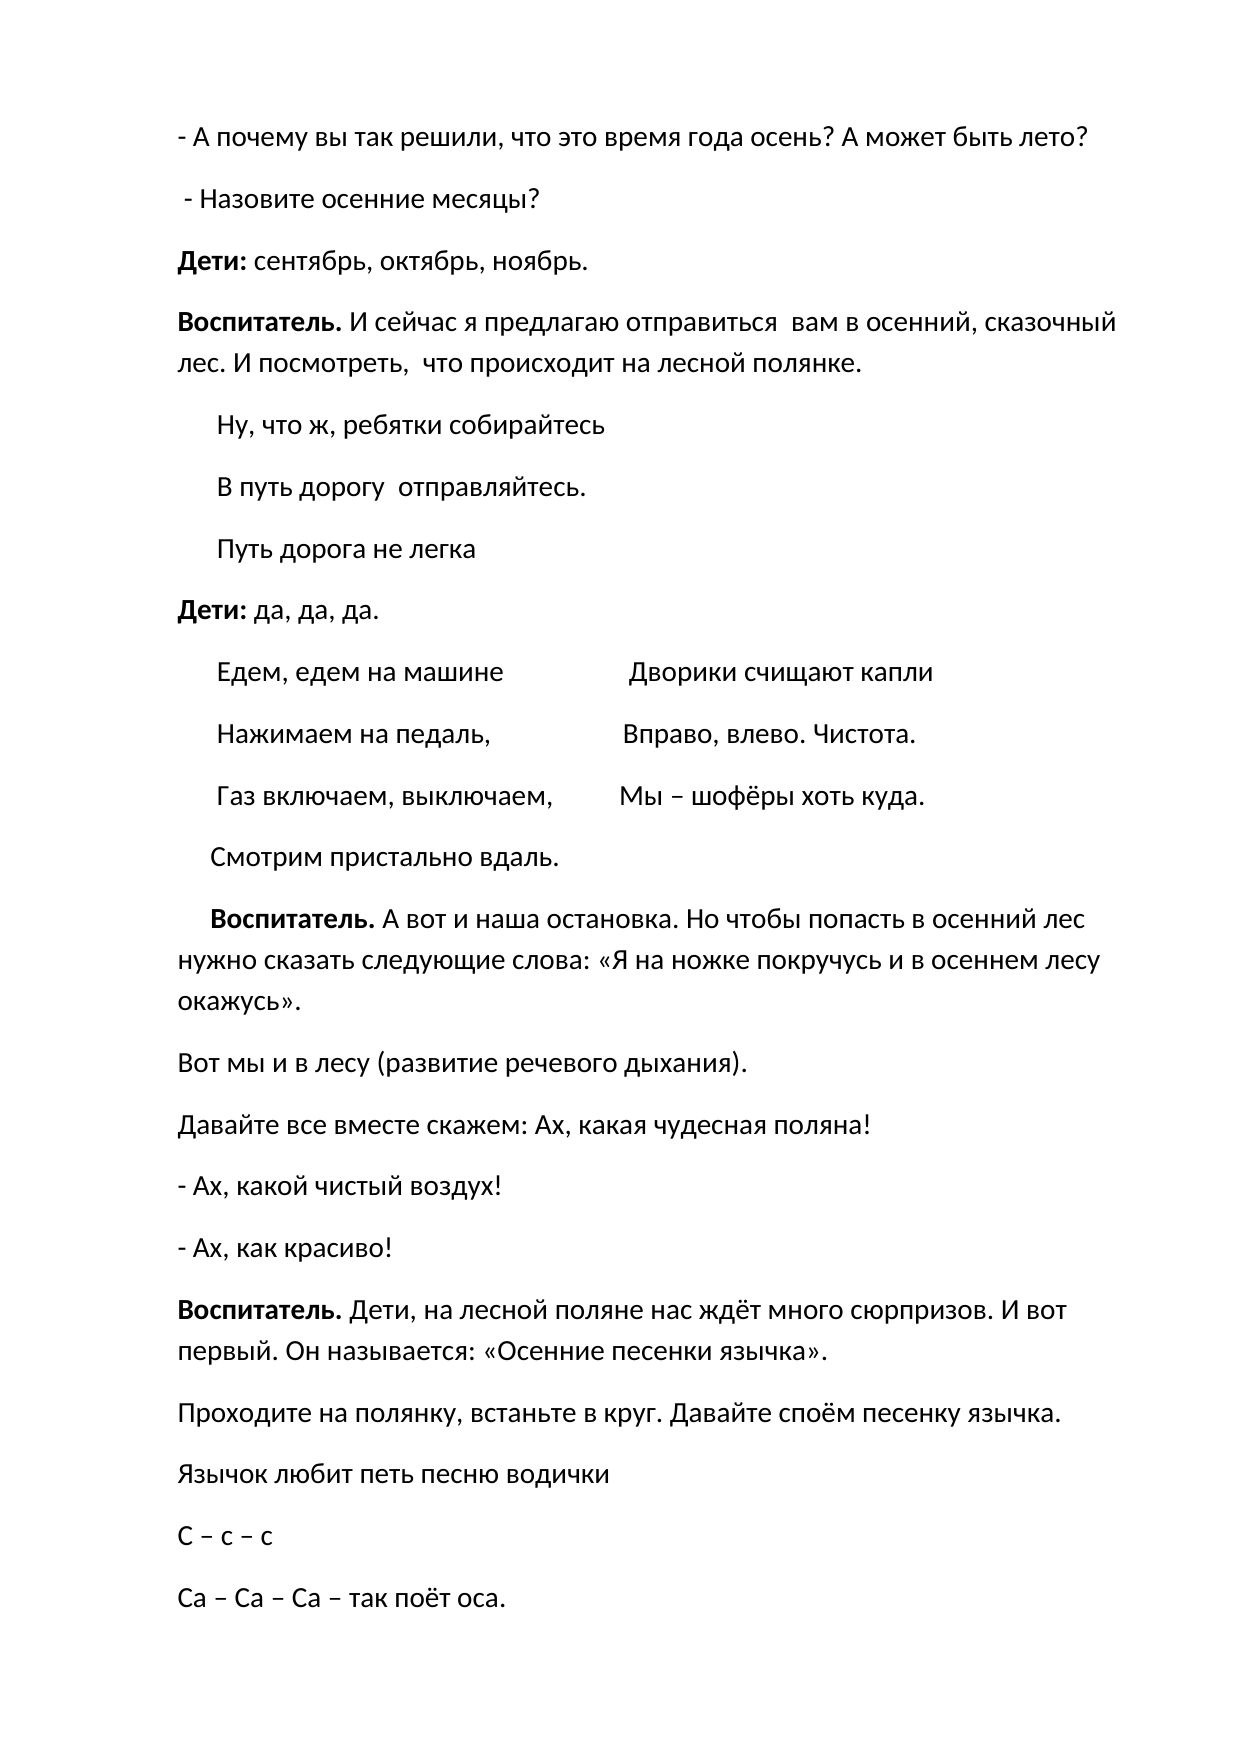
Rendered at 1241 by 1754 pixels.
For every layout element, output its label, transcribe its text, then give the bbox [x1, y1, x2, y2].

text Вот мы и в лесу (развитие речевого дыхания). [177, 1044, 1152, 1079]
text Смотрим пристально вдаль. [177, 838, 1152, 874]
text Са – Са – Са – так поёт оса. [177, 1579, 1152, 1615]
text В путь дорогу отправляйтесь. [177, 468, 1152, 503]
text Дети: да, да, да. [177, 591, 1152, 627]
text Путь дорога не легка [177, 530, 1152, 565]
text Воспитатель. И сейчас я предлагаю отправиться вам в осенний, сказочный лес. И посмотреть, что происходит на лесной полянке. [177, 303, 1152, 380]
text Воспитатель. А вот и наша остановка. Но чтобы попасть в осенний лес нужно сказать следующие слова: «Я на ножке покручусь и в осеннем лесу окажусь». [177, 900, 1152, 1018]
text - А почему вы так решили, что это время года осень? А может быть лето? [177, 118, 1152, 154]
text Нажимаем на педаль, Вправо, влево. Чистота. [177, 715, 1152, 751]
text Газ включаем, выключаем, Мы – шофёры хоть куда. [177, 777, 1152, 812]
text - Ах, какой чистый воздух! [177, 1167, 1152, 1203]
text Давайте все вместе скажем: Ах, какая чудесная поляна! [177, 1106, 1152, 1141]
text Дети: сентябрь, октябрь, ноябрь. [177, 242, 1152, 277]
text - Назовите осенние месяцы? [177, 180, 1152, 216]
text Воспитатель. Дети, на лесной поляне нас ждёт много сюрпризов. И вот первый. Он называется: «Осенние песенки язычка». [177, 1291, 1152, 1368]
text С – с – с [177, 1517, 1152, 1553]
text Язычок любит петь песню водички [177, 1456, 1152, 1491]
text Ну, что ж, ребятки собирайтесь [177, 406, 1152, 442]
text Едем, едем на машине Дворики счищают капли [177, 653, 1152, 689]
text - Ах, как красиво! [177, 1229, 1152, 1265]
text Проходите на полянку, встаньте в круг. Давайте споём песенку язычка. [177, 1394, 1152, 1429]
